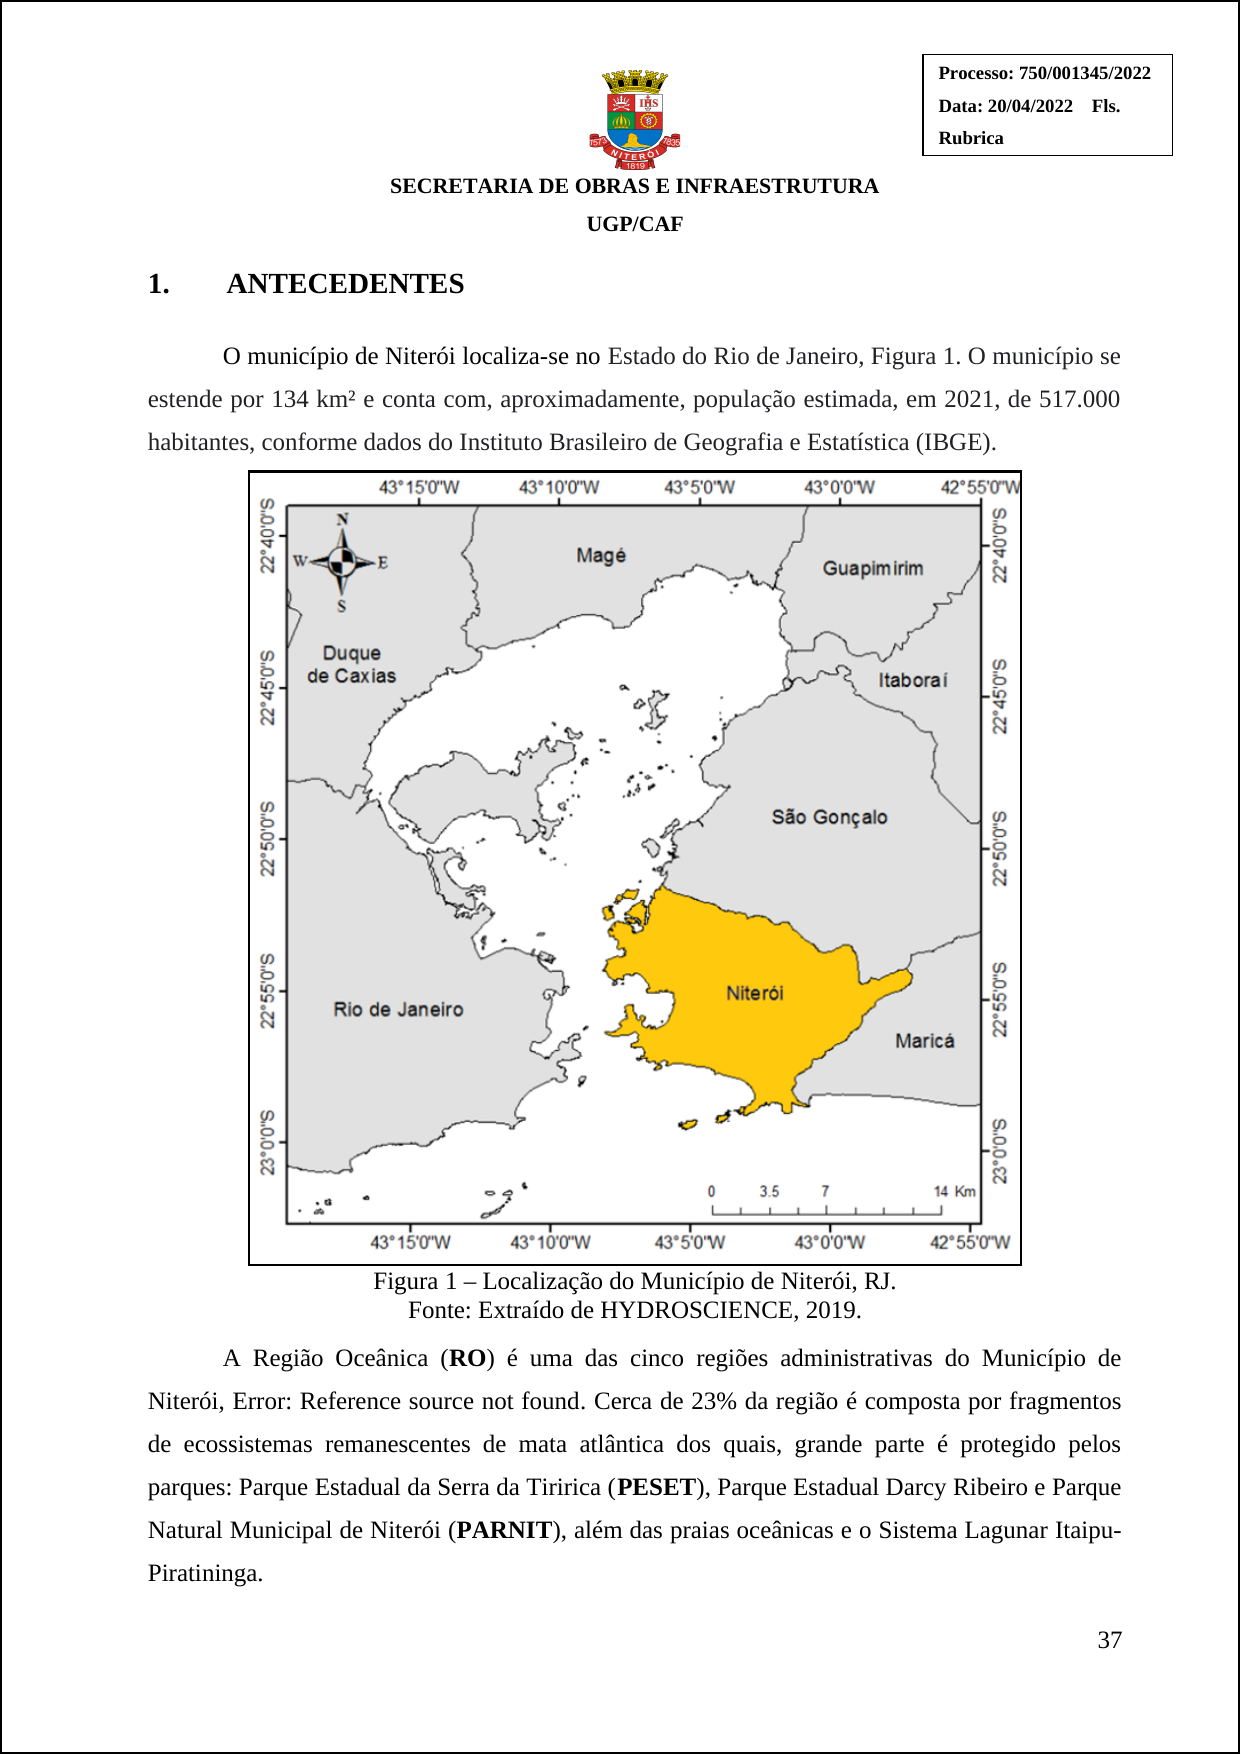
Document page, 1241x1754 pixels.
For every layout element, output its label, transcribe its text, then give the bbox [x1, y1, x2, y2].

text Fonte: Extraído de HYDROSCIENCE, 2019. [148, 1295, 1122, 1324]
picture [250, 473, 1020, 1264]
list ANTECEDENTES [148, 266, 1122, 299]
text O município de Niterói localiza-se no Estado do Rio de Janeiro, Figura 1. O município se estende por 134 km² e conta com, aproximadamente, população estimada, em 2021, de 517.000 habitantes, conforme dados do Instituto Brasileiro de Geografia e Estatística (IBGE). [148, 413, 1122, 456]
text Figura 1 – Localização do Município de Niterói, RJ. [148, 1266, 1122, 1295]
text O município de Niterói localiza-se no Estado do Rio de Janeiro, Figura 1. O município se estende por 134 km² e conta com, aproximadamente, população estimada, em 2021, de 517.000 habitantes, conforme dados do Instituto Brasileiro de Geografia e Estatística (IBGE). [148, 341, 1122, 384]
picture [589, 70, 681, 170]
